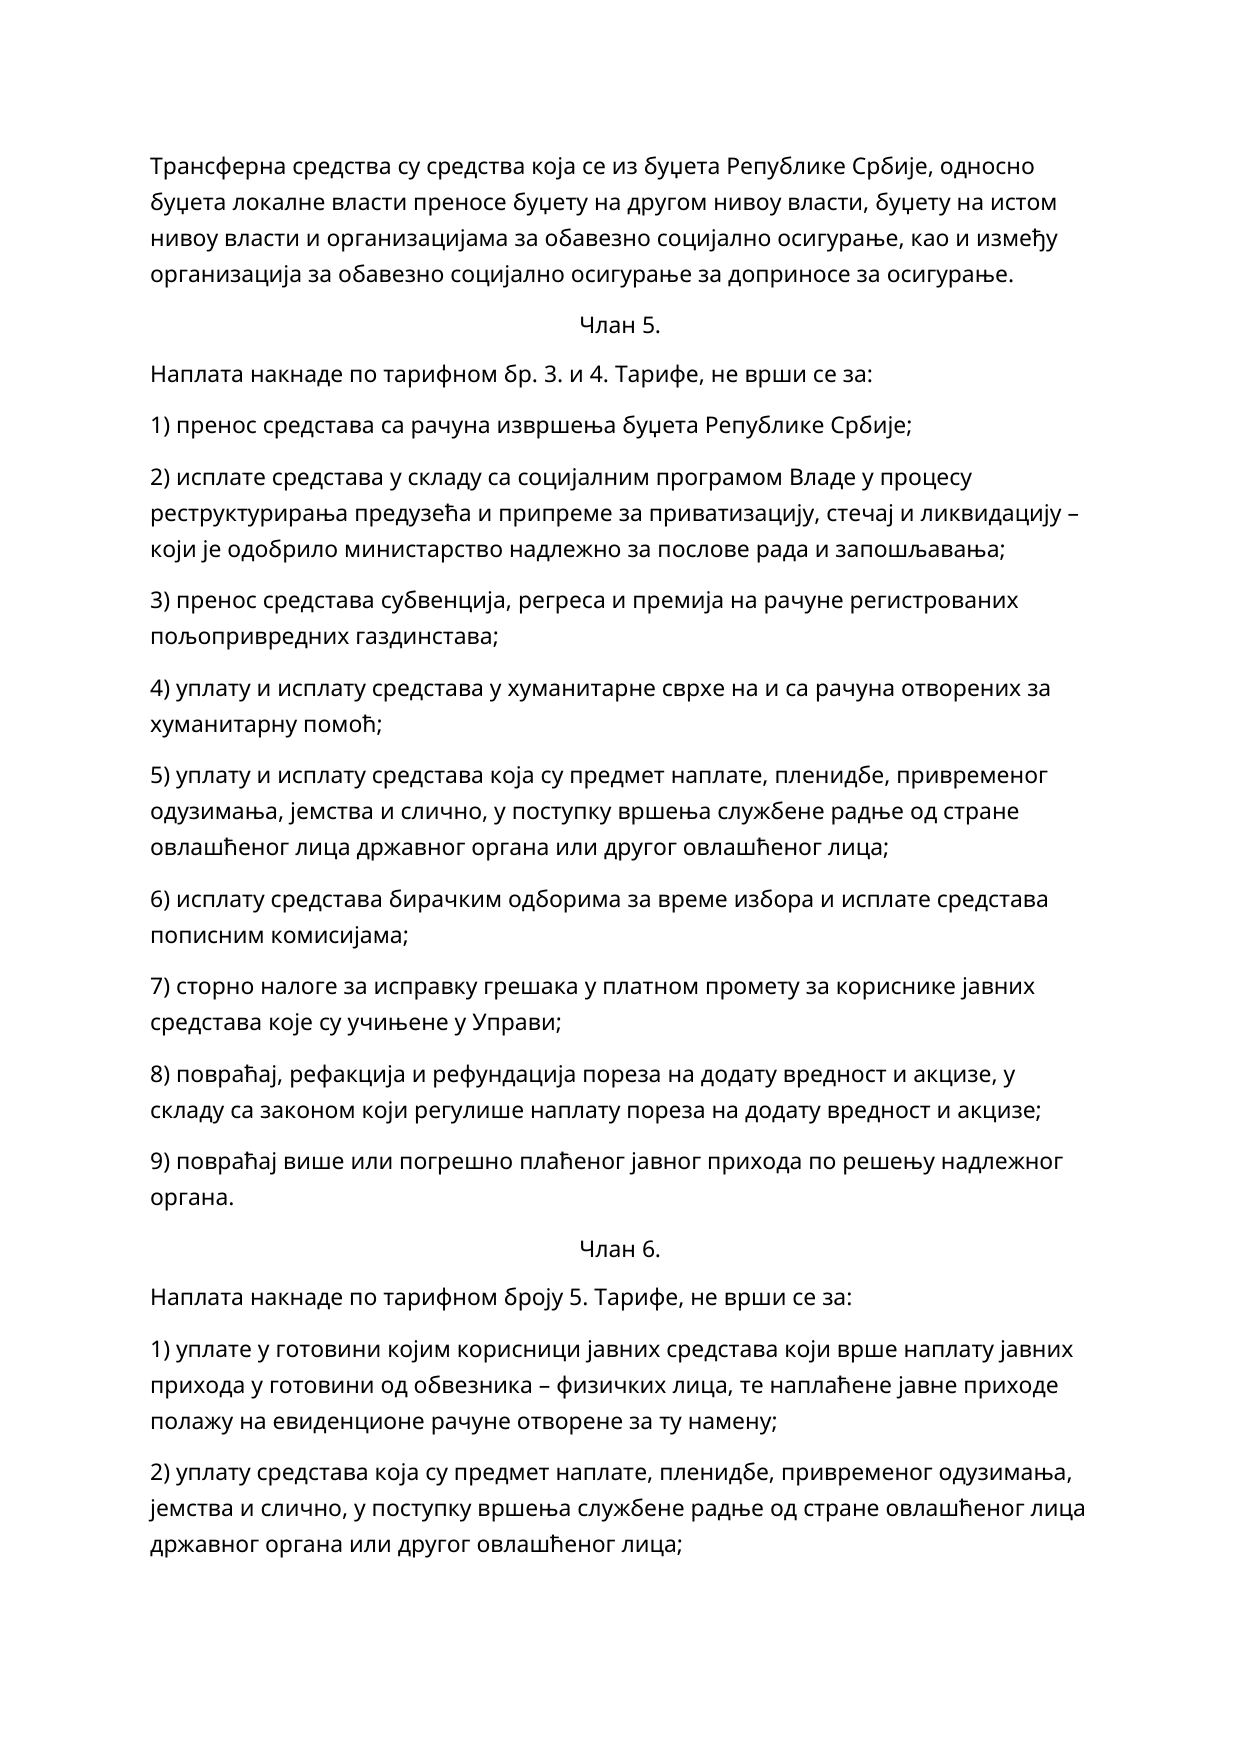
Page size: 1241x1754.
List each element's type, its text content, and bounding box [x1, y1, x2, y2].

text 7) сторно налоге за исправку грешака у платном промету за кориснике јавних средстава које су учињене у Управи; [150, 970, 1090, 1037]
text 3) пренос средстава субвенција, регреса и премија на рачуне регистрованих пољопривредних газдинстава; [150, 584, 1090, 652]
text Наплата накнаде по тарифном бр. 3. и 4. Тарифе, не врши се за: [150, 358, 1090, 389]
text 4) уплату и исплату средстава у хуманитарне сврхе на и са рачуна отворених за хуманитарну помоћ; [150, 672, 1090, 739]
text 2) исплате средстава у складу са социјалним програмом Владе у процесу реструктурирања предузећа и припреме за приватизацију, стечај и ликвидацију – који је одобрило министарство надлежно за послове рада и запошљавања; [150, 461, 1090, 564]
text 9) повраћај више или погрешно плаћеног јавног прихода по решењу надлежног органа. [150, 1145, 1090, 1212]
text 5) уплату и исплату средстава која су предмет наплате, пленидбе, привременог одузимања, јемства и слично, у поступку вршења службене радње од стране овлашћеног лица државног органа или другог овлашћеног лица; [150, 759, 1090, 862]
text 2) уплату средстава која су предмет наплате, пленидбе, привременог одузимања, јемства и слично, у поступку вршења службене радње од стране овлашћеног лица државног органа или другог овлашћеног лица; [150, 1456, 1090, 1559]
text Наплата накнаде по тарифном броју 5. Тарифе, не врши се за: [150, 1281, 1090, 1312]
text 1) пренос средстава са рачуна извршења буџета Републике Србије; [150, 409, 1090, 441]
text Члан 5. [150, 309, 1090, 341]
text Трансферна средства су средства која се из буџета Републике Србије, односно буџета локалне власти преносе буџету на другом нивоу власти, буџету на истом нивоу власти и организацијама за обавезно социјално осигурање, као и између организација за обавезно социјално осигурање за доприносе за осигурање. [150, 150, 1090, 289]
text 1) уплате у готовини којим корисници јавних средстава који врше наплату јавних прихода у готовини од обвезника – физичких лица, те наплаћене јавне приходе полажу на евиденционе рачуне отворене за ту намену; [150, 1333, 1090, 1436]
text 6) исплату средстава бирачким одборима за време избора и исплате средстава пописним комисијама; [150, 883, 1090, 950]
text Члан 6. [150, 1233, 1090, 1264]
text 8) повраћај, рефакција и рефундација пореза на додату вредност и акцизе, у складу са законом који регулише наплату пореза на додату вредност и акцизе; [150, 1058, 1090, 1125]
